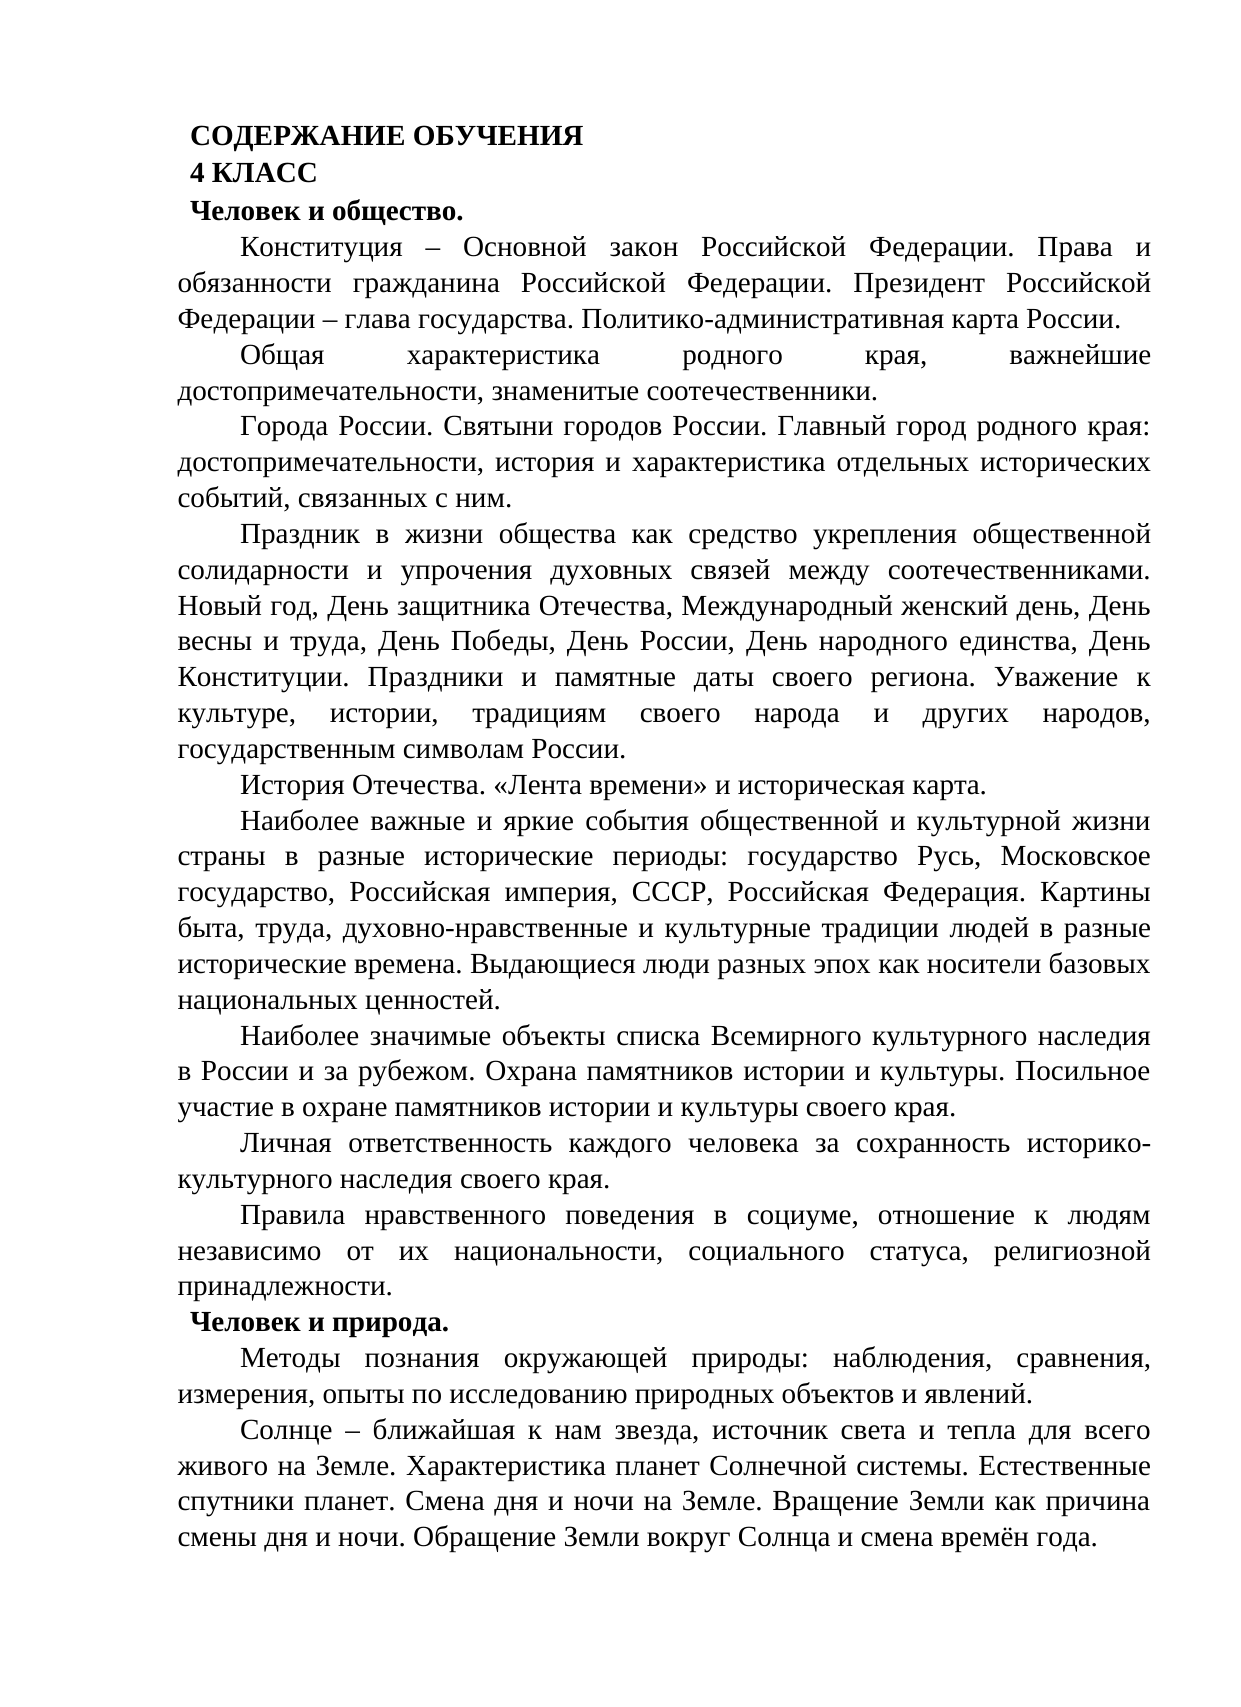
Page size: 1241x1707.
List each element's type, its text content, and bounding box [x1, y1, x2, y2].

text Города России. Святыни городов России. Главный город родного края: достопримечательности, история и характеристика отдельных исторических событий, связанных с ним. [177, 408, 1152, 514]
text Наиболее значимые объекты списка Всемирного культурного наследия в России и за рубежом. Охрана памятников истории и культуры. Посильное участие в охране памятников истории и культуры своего края. [177, 1018, 1152, 1123]
text Наиболее важные и яркие события общественной и культурной жизни страны в разные исторические периоды: государство Русь, Московское государство, Российская империя, СССР, Российская Федерация. Картины быта, труда, духовно-нравственные и культурные традиции людей в разные исторические времена. Выдающиеся люди разных эпох как носители базовых национальных ценностей. [177, 803, 1152, 1015]
text Правила нравственного поведения в социуме, отношение к людям независимо от их национальности, социального статуса, религиозной принадлежности. [177, 1197, 1152, 1302]
text Личная ответственность каждого человека за сохранность историко-культурного наследия своего края. [177, 1125, 1152, 1194]
text Человек и природа. [190, 1304, 1152, 1338]
text История Отечества. «Лента времени» и историческая карта. [177, 767, 1152, 800]
text Праздник в жизни общества как средство укрепления общественной солидарности и упрочения духовных связей между соотечественниками. Новый год, День защитника Отечества, Международный женский день, День весны и труда, День Победы, День России, День народного единства, День Конституции. Праздники и памятные даты своего региона. Уважение к культуре, истории, традициям своего народа и других народов, государственным символам России. [177, 516, 1152, 764]
text Человек и общество. [190, 193, 1152, 227]
text СОДЕРЖАНИЕ ОБУЧЕНИЯ [190, 118, 1152, 152]
text Методы познания окружающей природы: наблюдения, сравнения, измерения, опыты по исследованию природных объектов и явлений. [177, 1340, 1152, 1409]
text Общая характеристика родного края, важнейшие достопримечательности, знаменитые соотечественники. [177, 337, 1152, 406]
text Солнце – ближайшая к нам звезда, источник света и тепла для всего живого на Земле. Характеристика планет Солнечной системы. Естественные спутники планет. Смена дня и ночи на Земле. Вращение Земли как причина смены дня и ночи. Обращение Земли вокруг Солнца и смена времён года. [177, 1412, 1152, 1553]
text Конституция – Основной закон Российской Федерации. Права и обязанности гражданина Российской Федерации. Президент Российской Федерации – глава государства. Политико-административная карта России. [177, 229, 1152, 334]
text 4 КЛАСС [190, 155, 1152, 188]
